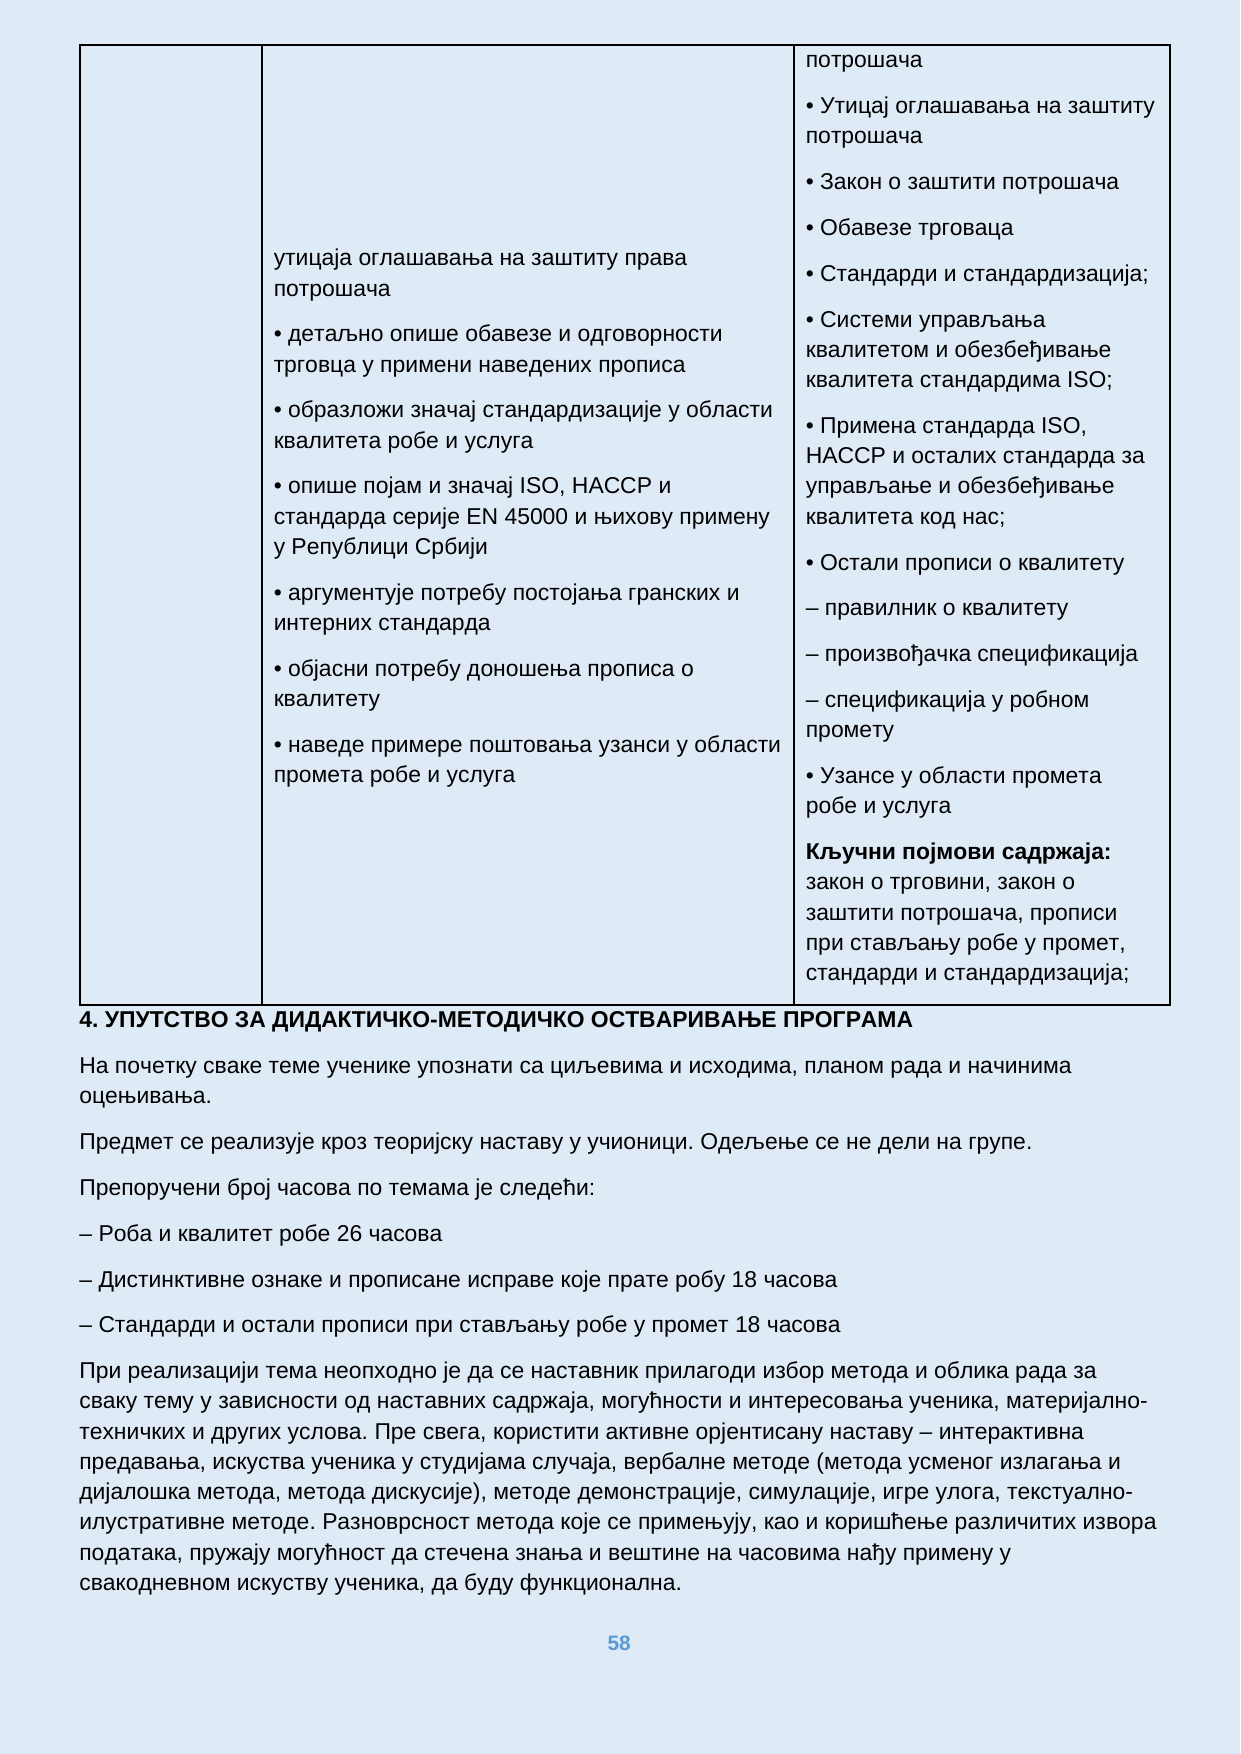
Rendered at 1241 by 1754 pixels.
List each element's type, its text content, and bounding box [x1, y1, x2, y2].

text На почетку сваке теме ученике упознати са циљевима и исходима, планом рада и начинима оцењивања. [79, 1052, 1159, 1109]
text При реализацији тема неопходно је да се наставник прилагоди избор метода и облика рада за сваку тему у зависности од наставних садржаја, могућности и интересовања ученика, материјално-техничких и других услова. Пре свега, користити активне орјентисану наставу – интерактивна предавања, искуства ученика у студијама случаја, вербалне методе (метода усменог излагања и дијалошка метода, метода дискусије), методе демонстрације, симулације, игре улога, текстуално-илустративне методе. Разноврсност метода које се примењују, као и коришћење различитих извора података, пружају могућност да стечена знања и вештине на часовима нађу примену у свакодневном искуству ученика, да буду функционална. [79, 1357, 1159, 1595]
text Предмет се реализује кроз теоријску наставу у учионици. Одељење се не дели на групе. [79, 1128, 1159, 1154]
text Препоручени број часова по темама је следећи: [79, 1174, 1159, 1200]
text – Дистинктивне ознаке и прописане исправе које прате робу 18 часова [79, 1266, 1159, 1292]
text – Роба и квалитет робе 26 часова [79, 1220, 1159, 1246]
text – Стандарди и остали прописи при стављању робе у промет 18 часова [79, 1311, 1159, 1338]
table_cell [263, 46, 793, 1004]
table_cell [81, 46, 261, 1004]
text 4. УПУТСТВО ЗА ДИДАКТИЧКО-МЕТОДИЧКО ОСТВАРИВАЊЕ ПРОГРАМА [79, 1006, 1159, 1033]
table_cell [795, 46, 1169, 1004]
